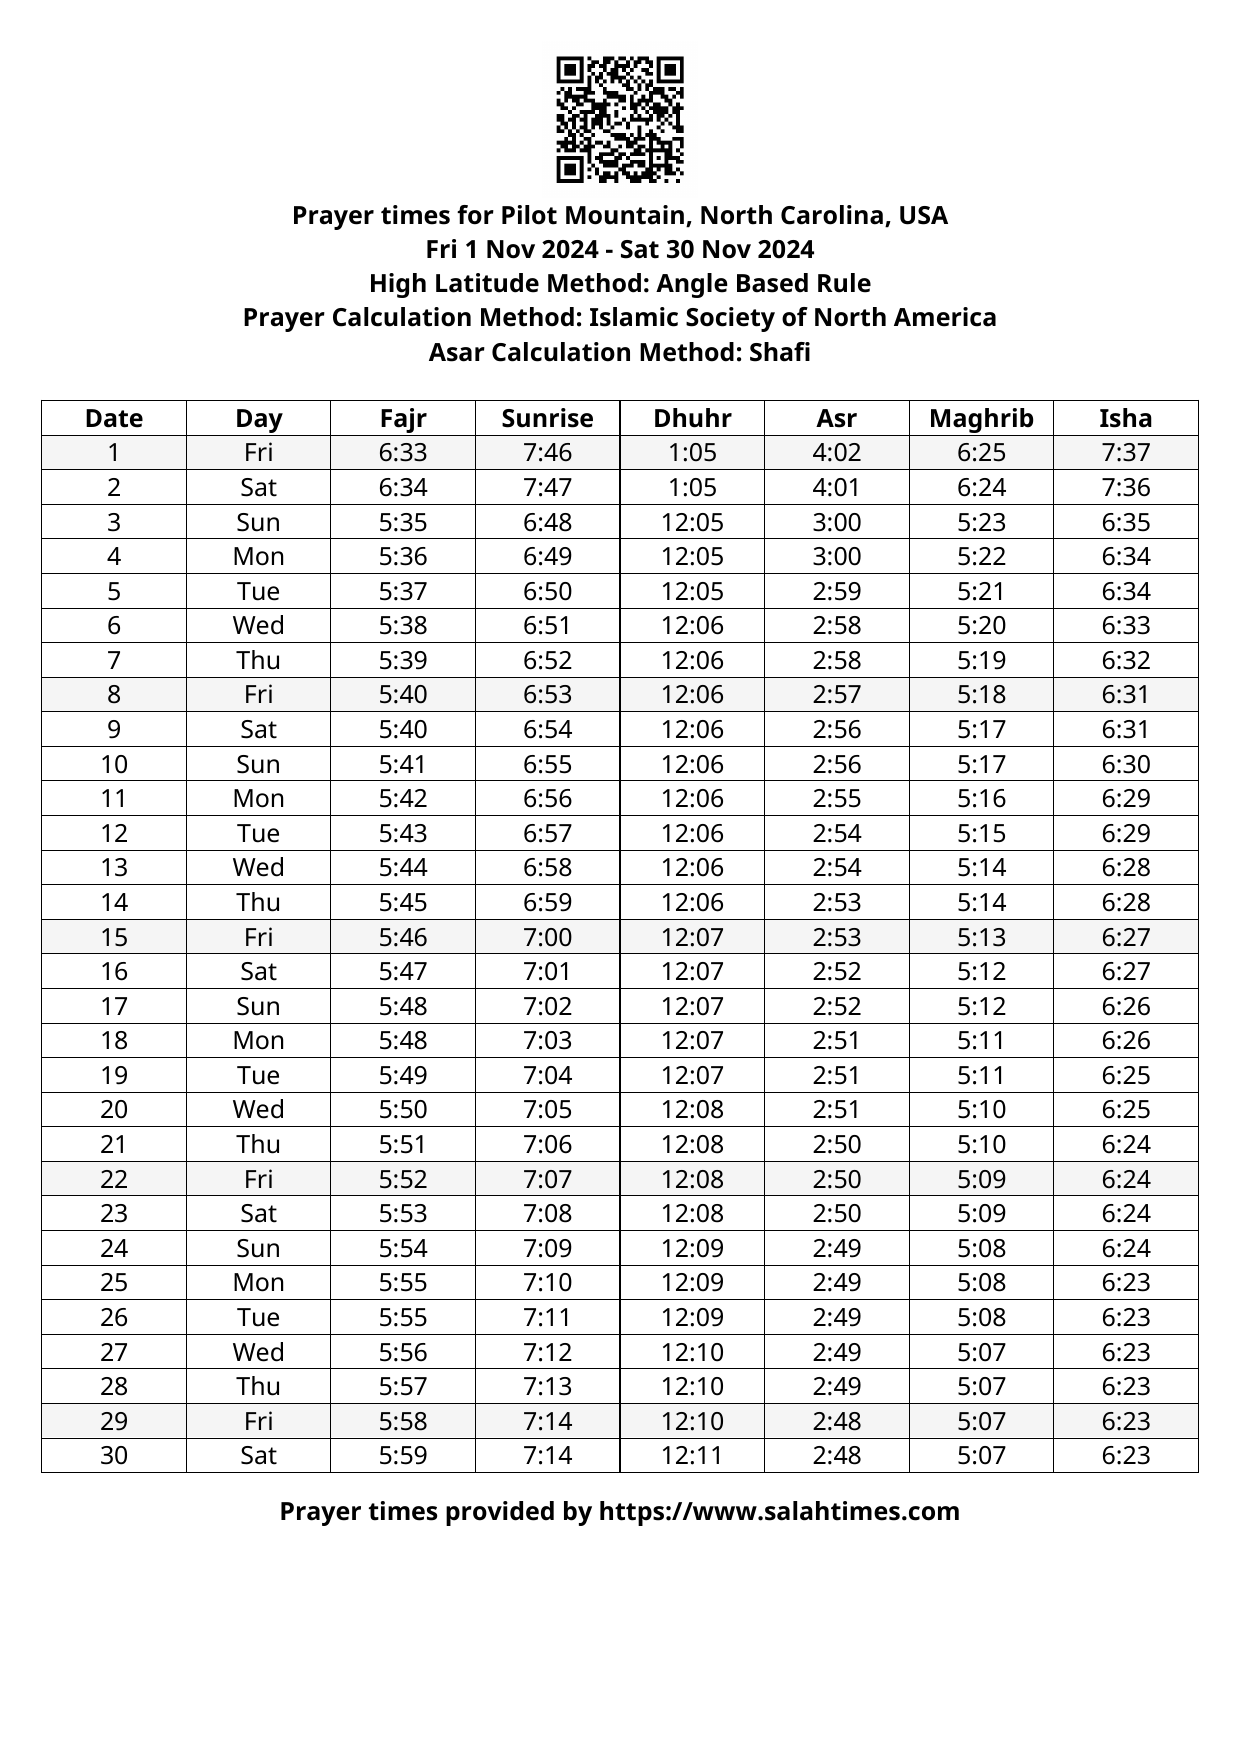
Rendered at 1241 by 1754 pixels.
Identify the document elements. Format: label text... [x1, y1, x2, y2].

table_cell 6:28 [1054, 851, 1198, 884]
table_cell 2:52 [765, 954, 909, 988]
table_cell 7:47 [476, 470, 619, 504]
table_cell 6:51 [476, 609, 619, 642]
table_cell 7:08 [476, 1196, 619, 1230]
table_cell 2:49 [765, 1300, 909, 1334]
table_cell Tue [187, 1300, 330, 1334]
table_cell 12:10 [621, 1335, 764, 1368]
table_cell 5:52 [331, 1162, 475, 1195]
table_cell 5:15 [910, 816, 1053, 849]
table_cell 14 [42, 885, 186, 919]
table_cell 5:45 [331, 885, 475, 919]
table_cell 5:11 [910, 1058, 1053, 1092]
table_cell 7:00 [476, 920, 619, 953]
table_cell 12:06 [621, 643, 764, 677]
table_cell 5:07 [910, 1439, 1053, 1472]
text High Latitude Method: Angle Based Rule [42, 266, 1198, 300]
table_cell 12:07 [621, 920, 764, 953]
table_cell 5:08 [910, 1231, 1053, 1264]
table_cell 12:06 [621, 851, 764, 884]
table_cell 7:37 [1054, 436, 1198, 469]
table_cell 12:08 [621, 1196, 764, 1230]
table_cell 23 [42, 1196, 186, 1230]
table_cell 2:54 [765, 851, 909, 884]
table_cell 7:36 [1054, 470, 1198, 504]
table_cell 2:51 [765, 1058, 909, 1092]
text Fri 1 Nov 2024 - Sat 30 Nov 2024 [42, 232, 1198, 266]
table_cell 5:56 [331, 1335, 475, 1368]
table_cell 6:31 [1054, 712, 1198, 746]
table_cell 5:38 [331, 609, 475, 642]
table_cell 5:09 [910, 1196, 1053, 1230]
table_header Isha [1054, 401, 1198, 434]
table_cell 5:50 [331, 1093, 475, 1126]
table_cell 12:06 [621, 781, 764, 815]
table_cell 12:09 [621, 1231, 764, 1264]
table_header Maghrib [910, 401, 1053, 434]
table_cell 5:41 [331, 747, 475, 780]
table_cell 2:52 [765, 989, 909, 1022]
table_cell 5:09 [910, 1162, 1053, 1195]
table_cell 6:24 [1054, 1162, 1198, 1195]
table_cell 5:19 [910, 643, 1053, 677]
table_cell 2:59 [765, 574, 909, 607]
table_cell 6:26 [1054, 1024, 1198, 1057]
table_cell Wed [187, 1093, 330, 1126]
table_cell 6:54 [476, 712, 619, 746]
table_cell 21 [42, 1127, 186, 1161]
table_cell 6:52 [476, 643, 619, 677]
table_cell 27 [42, 1335, 186, 1368]
table_header Fajr [331, 401, 475, 434]
table_cell 5:14 [910, 885, 1053, 919]
table_cell 5:37 [331, 574, 475, 607]
text Prayer times for Pilot Mountain, North Carolina, USA [42, 198, 1198, 232]
table_cell 6:26 [1054, 989, 1198, 1022]
table_cell 2:53 [765, 920, 909, 953]
table_cell 5:59 [331, 1439, 475, 1472]
table_cell 6:34 [1054, 574, 1198, 607]
table_cell 5:20 [910, 609, 1053, 642]
table_cell 2:51 [765, 1024, 909, 1057]
table_cell 7:10 [476, 1266, 619, 1299]
table_cell 6:30 [1054, 747, 1198, 780]
table_cell Sun [187, 1231, 330, 1264]
table_cell Thu [187, 885, 330, 919]
table_cell 6:50 [476, 574, 619, 607]
table_cell Tue [187, 1058, 330, 1092]
table_cell 6:53 [476, 678, 619, 711]
text Prayer times provided by https://www.salahtimes.com [42, 1494, 1198, 1528]
table_cell Sun [187, 505, 330, 538]
table_cell 6:35 [1054, 505, 1198, 538]
table_cell 5:12 [910, 989, 1053, 1022]
table_cell 12:06 [621, 816, 764, 849]
table_cell 6:24 [910, 470, 1053, 504]
table_cell 5:08 [910, 1300, 1053, 1334]
table_cell 5:40 [331, 678, 475, 711]
table_cell 7:14 [476, 1404, 619, 1437]
table_cell 2:49 [765, 1335, 909, 1368]
table_cell 6:33 [1054, 609, 1198, 642]
table_cell 6:33 [331, 436, 475, 469]
table_cell 5:07 [910, 1335, 1053, 1368]
table_cell Sun [187, 747, 330, 780]
table_cell 6:31 [1054, 678, 1198, 711]
table_cell 7:03 [476, 1024, 619, 1057]
table_cell 2:48 [765, 1404, 909, 1437]
table_cell 6:34 [331, 470, 475, 504]
text Prayer Calculation Method: Islamic Society of North America [42, 300, 1198, 334]
table_cell 5:10 [910, 1093, 1053, 1126]
table_cell 7:05 [476, 1093, 619, 1126]
table_cell 2:49 [765, 1266, 909, 1299]
table_cell 6:56 [476, 781, 619, 815]
table_cell 2:48 [765, 1439, 909, 1472]
table_cell 12:09 [621, 1300, 764, 1334]
table_cell 5:43 [331, 816, 475, 849]
table_cell 29 [42, 1404, 186, 1437]
table_cell 17 [42, 989, 186, 1022]
table_cell 4:02 [765, 436, 909, 469]
table_cell 6:25 [1054, 1058, 1198, 1092]
table_cell 12:08 [621, 1127, 764, 1161]
table_cell Fri [187, 1404, 330, 1437]
table_cell 22 [42, 1162, 186, 1195]
table_cell 5:11 [910, 1024, 1053, 1057]
table_cell 6:55 [476, 747, 619, 780]
table_cell 5:40 [331, 712, 475, 746]
table_cell 6:29 [1054, 781, 1198, 815]
table_cell 6:23 [1054, 1266, 1198, 1299]
table_cell 6 [42, 609, 186, 642]
table_cell 1 [42, 436, 186, 469]
table_cell 2:50 [765, 1127, 909, 1161]
table_cell 3:00 [765, 539, 909, 573]
table_cell Wed [187, 609, 330, 642]
table_cell 5:51 [331, 1127, 475, 1161]
table_cell 5:39 [331, 643, 475, 677]
table_cell 12:05 [621, 539, 764, 573]
table_cell 3:00 [765, 505, 909, 538]
table_cell 2:51 [765, 1093, 909, 1126]
table_cell 6:29 [1054, 816, 1198, 849]
table_cell 19 [42, 1058, 186, 1092]
table_cell 7:04 [476, 1058, 619, 1092]
table_cell 7:14 [476, 1439, 619, 1472]
table_cell 2:54 [765, 816, 909, 849]
table_cell 12:05 [621, 574, 764, 607]
table_cell 12:08 [621, 1162, 764, 1195]
table_cell 12:10 [621, 1404, 764, 1437]
table_cell Mon [187, 539, 330, 573]
table_cell Mon [187, 1266, 330, 1299]
table_cell 7:12 [476, 1335, 619, 1368]
table_cell 7:13 [476, 1369, 619, 1403]
table_cell Sat [187, 470, 330, 504]
table_cell 6:48 [476, 505, 619, 538]
table_cell Fri [187, 678, 330, 711]
table_cell 12:08 [621, 1093, 764, 1126]
table_cell 2:53 [765, 885, 909, 919]
table_cell 6:34 [1054, 539, 1198, 573]
table_cell 5:53 [331, 1196, 475, 1230]
table_cell Sat [187, 712, 330, 746]
table_cell 12:07 [621, 1058, 764, 1092]
table_cell Fri [187, 1162, 330, 1195]
table_cell 6:23 [1054, 1439, 1198, 1472]
table_cell 6:57 [476, 816, 619, 849]
table_cell 7:07 [476, 1162, 619, 1195]
table_cell 5:16 [910, 781, 1053, 815]
table_cell 5:57 [331, 1369, 475, 1403]
table_cell Tue [187, 574, 330, 607]
table_cell 2:49 [765, 1231, 909, 1264]
table_cell 12:07 [621, 989, 764, 1022]
table_cell 6:23 [1054, 1300, 1198, 1334]
table_cell 2:56 [765, 712, 909, 746]
table_cell 7:06 [476, 1127, 619, 1161]
table_cell 18 [42, 1024, 186, 1057]
table_cell 5:07 [910, 1369, 1053, 1403]
table_cell 30 [42, 1439, 186, 1472]
table_cell 3 [42, 505, 186, 538]
table_header Asr [765, 401, 909, 434]
table_cell 5:36 [331, 539, 475, 573]
table_cell 25 [42, 1266, 186, 1299]
table_cell 5:44 [331, 851, 475, 884]
table_cell 20 [42, 1093, 186, 1126]
table_header Sunrise [476, 401, 619, 434]
table_cell Sat [187, 1196, 330, 1230]
table_cell 5:14 [910, 851, 1053, 884]
table_cell Wed [187, 851, 330, 884]
table_cell 5:47 [331, 954, 475, 988]
table_cell 6:27 [1054, 920, 1198, 953]
table_cell 12:06 [621, 609, 764, 642]
table_header Day [187, 401, 330, 434]
table_cell 1:05 [621, 470, 764, 504]
table_cell 12:06 [621, 712, 764, 746]
table_cell 10 [42, 747, 186, 780]
table_cell 5:13 [910, 920, 1053, 953]
table_cell 2:57 [765, 678, 909, 711]
table_cell 2:50 [765, 1162, 909, 1195]
picture [542, 41, 699, 198]
table_cell 5:12 [910, 954, 1053, 988]
table_cell 6:23 [1054, 1404, 1198, 1437]
table_cell Fri [187, 436, 330, 469]
table_cell 13 [42, 851, 186, 884]
table_cell 8 [42, 678, 186, 711]
table_header Date [42, 401, 186, 434]
table_cell 7:46 [476, 436, 619, 469]
table_cell 12:09 [621, 1266, 764, 1299]
table_cell 2:49 [765, 1369, 909, 1403]
table_cell 5:18 [910, 678, 1053, 711]
table_cell 5:35 [331, 505, 475, 538]
table_cell 12:11 [621, 1439, 764, 1472]
table_cell 5 [42, 574, 186, 607]
table_cell 6:24 [1054, 1231, 1198, 1264]
table_cell 5:58 [331, 1404, 475, 1437]
table_cell 12:05 [621, 505, 764, 538]
table_cell 5:42 [331, 781, 475, 815]
table_cell 5:49 [331, 1058, 475, 1092]
table_cell 5:07 [910, 1404, 1053, 1437]
table_cell 5:48 [331, 989, 475, 1022]
table_cell 2 [42, 470, 186, 504]
table_cell 2:58 [765, 643, 909, 677]
table_cell 5:23 [910, 505, 1053, 538]
table_cell 6:32 [1054, 643, 1198, 677]
table_cell Mon [187, 781, 330, 815]
table_cell 5:21 [910, 574, 1053, 607]
table_cell Mon [187, 1024, 330, 1057]
table_cell 5:10 [910, 1127, 1053, 1161]
table_cell 4 [42, 539, 186, 573]
table_cell 16 [42, 954, 186, 988]
table_header Dhuhr [621, 401, 764, 434]
table_cell 12:06 [621, 885, 764, 919]
table_cell 6:25 [1054, 1093, 1198, 1126]
table_cell 7:11 [476, 1300, 619, 1334]
table_cell 12:06 [621, 678, 764, 711]
table_cell Sat [187, 1439, 330, 1472]
table_cell 6:59 [476, 885, 619, 919]
table_cell 12:10 [621, 1369, 764, 1403]
table_cell 4:01 [765, 470, 909, 504]
table_cell 6:23 [1054, 1369, 1198, 1403]
table_cell 5:08 [910, 1266, 1053, 1299]
table_cell 2:58 [765, 609, 909, 642]
table_cell Thu [187, 1127, 330, 1161]
table_cell Tue [187, 816, 330, 849]
table_cell 5:54 [331, 1231, 475, 1264]
table_cell 7:09 [476, 1231, 619, 1264]
table_cell 2:50 [765, 1196, 909, 1230]
table_cell 7:02 [476, 989, 619, 1022]
table_cell 7 [42, 643, 186, 677]
table_cell 5:55 [331, 1300, 475, 1334]
table_cell Thu [187, 643, 330, 677]
table_cell 6:58 [476, 851, 619, 884]
table_cell Thu [187, 1369, 330, 1403]
table_cell 5:48 [331, 1024, 475, 1057]
table_cell 2:55 [765, 781, 909, 815]
table_cell 12:06 [621, 747, 764, 780]
table_cell Wed [187, 1335, 330, 1368]
table_cell 24 [42, 1231, 186, 1264]
table_cell 12:07 [621, 954, 764, 988]
table_cell 9 [42, 712, 186, 746]
table_cell 5:17 [910, 712, 1053, 746]
table_cell 6:25 [910, 436, 1053, 469]
table_cell 1:05 [621, 436, 764, 469]
table_cell 12:07 [621, 1024, 764, 1057]
table_cell 6:24 [1054, 1127, 1198, 1161]
table_cell Sat [187, 954, 330, 988]
table_cell 2:56 [765, 747, 909, 780]
table_cell 5:46 [331, 920, 475, 953]
table_cell 5:55 [331, 1266, 475, 1299]
table_cell 11 [42, 781, 186, 815]
table_cell 15 [42, 920, 186, 953]
table_cell 5:17 [910, 747, 1053, 780]
table_cell 6:28 [1054, 885, 1198, 919]
table_cell Fri [187, 920, 330, 953]
table_cell 7:01 [476, 954, 619, 988]
table_cell 6:27 [1054, 954, 1198, 988]
text Asar Calculation Method: Shafi [42, 334, 1198, 368]
table_cell 28 [42, 1369, 186, 1403]
table_cell 6:24 [1054, 1196, 1198, 1230]
table_cell 5:22 [910, 539, 1053, 573]
table_cell 6:23 [1054, 1335, 1198, 1368]
table_cell 6:49 [476, 539, 619, 573]
table_cell 12 [42, 816, 186, 849]
table_cell 26 [42, 1300, 186, 1334]
table_cell Sun [187, 989, 330, 1022]
